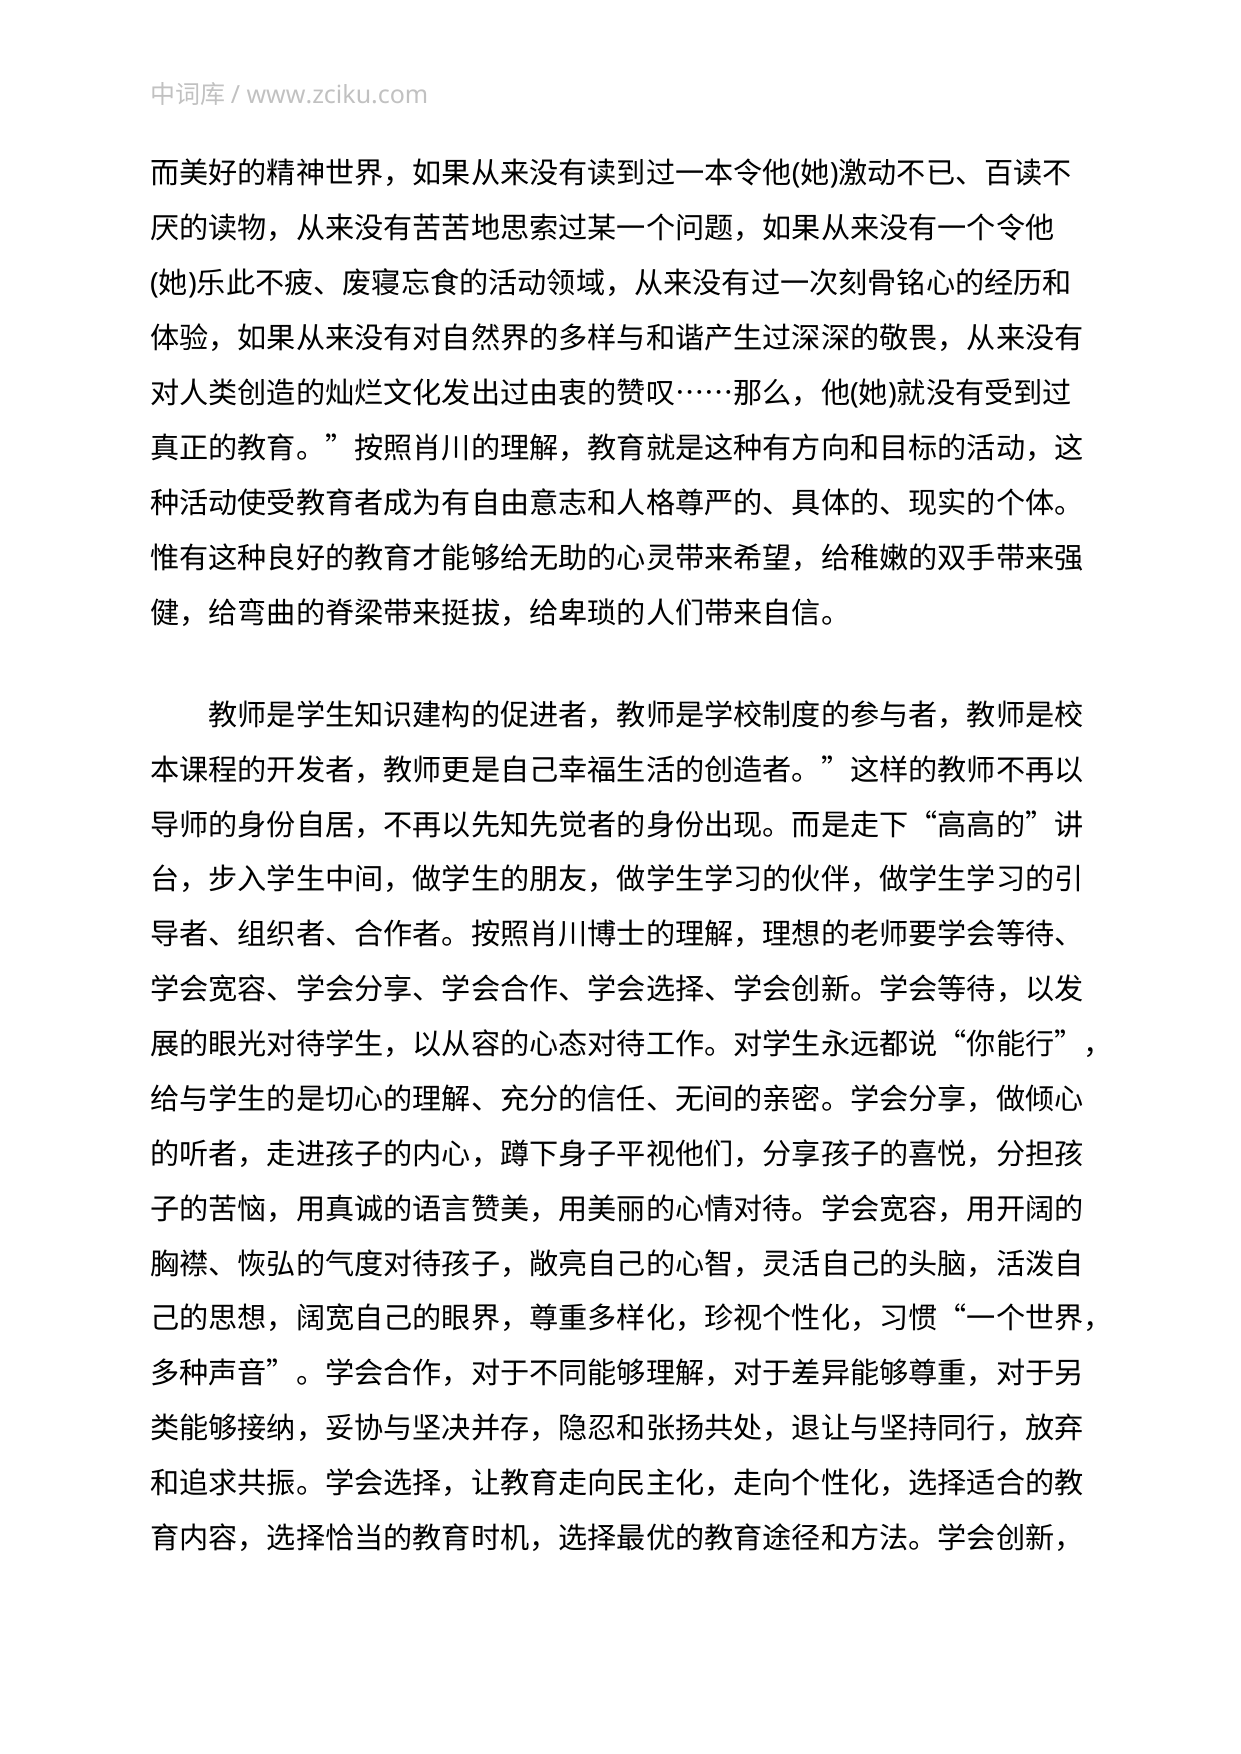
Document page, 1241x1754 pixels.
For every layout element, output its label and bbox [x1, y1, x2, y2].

text [150, 150, 1090, 632]
text [150, 691, 1090, 1557]
